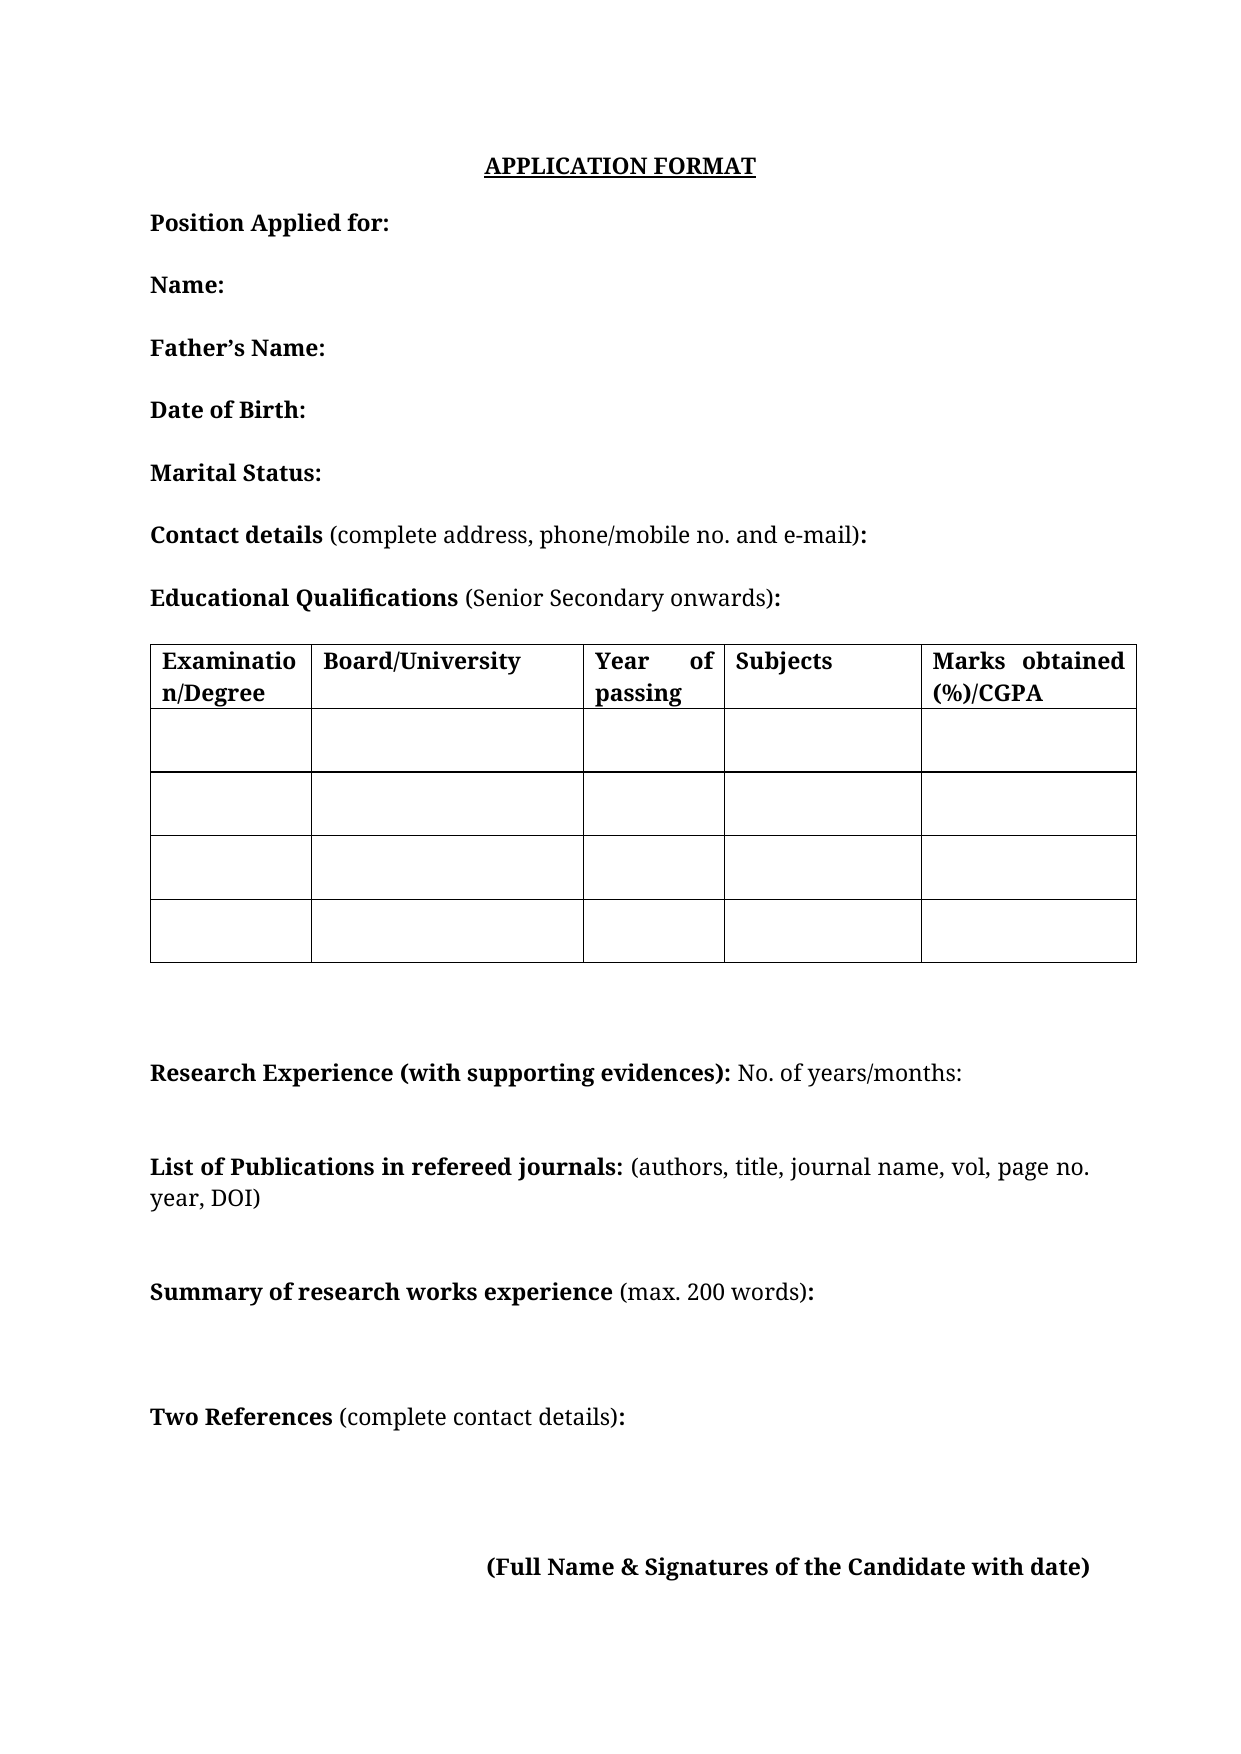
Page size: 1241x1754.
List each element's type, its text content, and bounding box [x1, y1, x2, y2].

text Two References (complete contact details): [150, 1401, 1090, 1432]
table_header Board/University [312, 645, 583, 708]
table_cell [312, 709, 583, 771]
table_cell [725, 773, 921, 835]
text APPLICATION FORMAT [150, 150, 1090, 181]
table_cell [725, 900, 921, 962]
table_cell [584, 773, 724, 835]
table_cell [312, 836, 583, 898]
table_header Subjects [725, 645, 921, 708]
table_cell [922, 773, 1136, 835]
table_cell [151, 836, 311, 898]
table_cell [584, 709, 724, 771]
table_cell [312, 773, 583, 835]
table_cell [584, 900, 724, 962]
table_cell [725, 709, 921, 771]
text Summary of research works experience (max. 200 words): [150, 1276, 1090, 1307]
table_header Marks obtained (%)/CGPA [922, 645, 1136, 708]
table_cell [151, 900, 311, 962]
table_header Examination/Degree [151, 645, 311, 708]
table_header Year of passing [584, 645, 724, 708]
text Marital Status: [150, 457, 1090, 488]
text Name: [150, 269, 1090, 301]
text Father’s Name: [150, 332, 1090, 363]
text Research Experience (with supporting evidences): No. of years/months: [150, 1057, 1090, 1088]
text Educational Qualifications (Senior Secondary onwards): [150, 582, 1090, 613]
text Position Applied for: [150, 207, 1090, 238]
table_cell [151, 773, 311, 835]
table_cell [725, 836, 921, 898]
table_cell [922, 836, 1136, 898]
text Date of Birth: [150, 394, 1090, 426]
table_cell [312, 900, 583, 962]
table_cell [922, 900, 1136, 962]
table_cell [151, 709, 311, 771]
table_cell [584, 836, 724, 898]
text (Full Name & Signatures of the Candidate with date) [150, 1551, 1090, 1582]
table_cell [922, 709, 1136, 771]
text List of Publications in refereed journals: (authors, title, journal name, vol, page no. year, DOI) [150, 1151, 1090, 1213]
text Contact details (complete address, phone/mobile no. and e-mail): [150, 519, 1090, 551]
